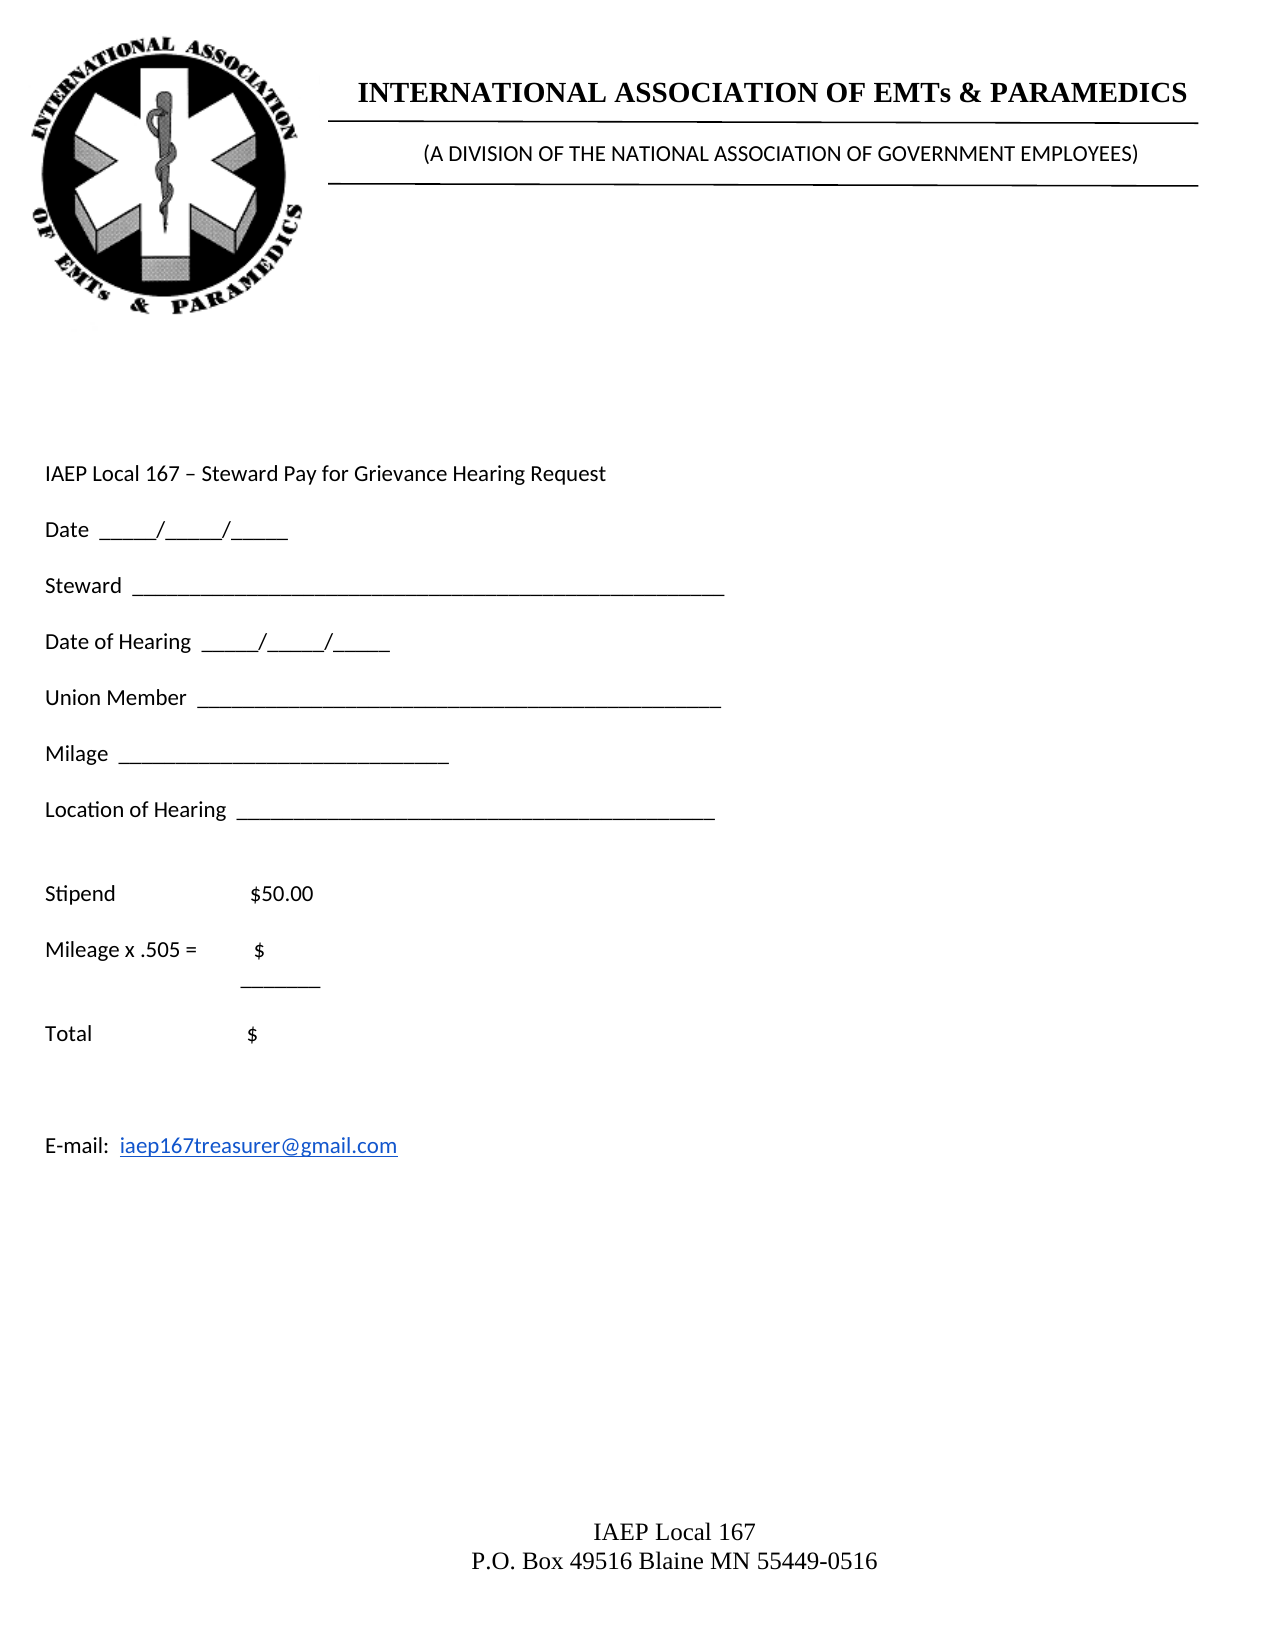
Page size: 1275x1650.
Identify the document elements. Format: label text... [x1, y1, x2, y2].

text Date _____/_____/_____ [45, 515, 1228, 543]
text Steward ____________________________________________________ [45, 571, 1228, 599]
picture [23, 33, 321, 352]
text Union Member ______________________________________________ [45, 683, 1228, 711]
text Location of Hearing __________________________________________ [45, 795, 1228, 823]
text Milage _____________________________ [45, 739, 1228, 767]
text IAEP Local 167 – Steward Pay for Grievance Hearing Request [45, 459, 1228, 487]
text _______ [45, 963, 1228, 991]
text Mileage x .505 = $ [45, 935, 1228, 963]
text E-mail: iaep167treasurer@gmail.com [45, 1132, 1228, 1159]
text Date of Hearing _____/_____/_____ [45, 627, 1228, 655]
text Stipend $50.00 [45, 879, 1228, 907]
text Total $ [45, 1019, 1228, 1047]
